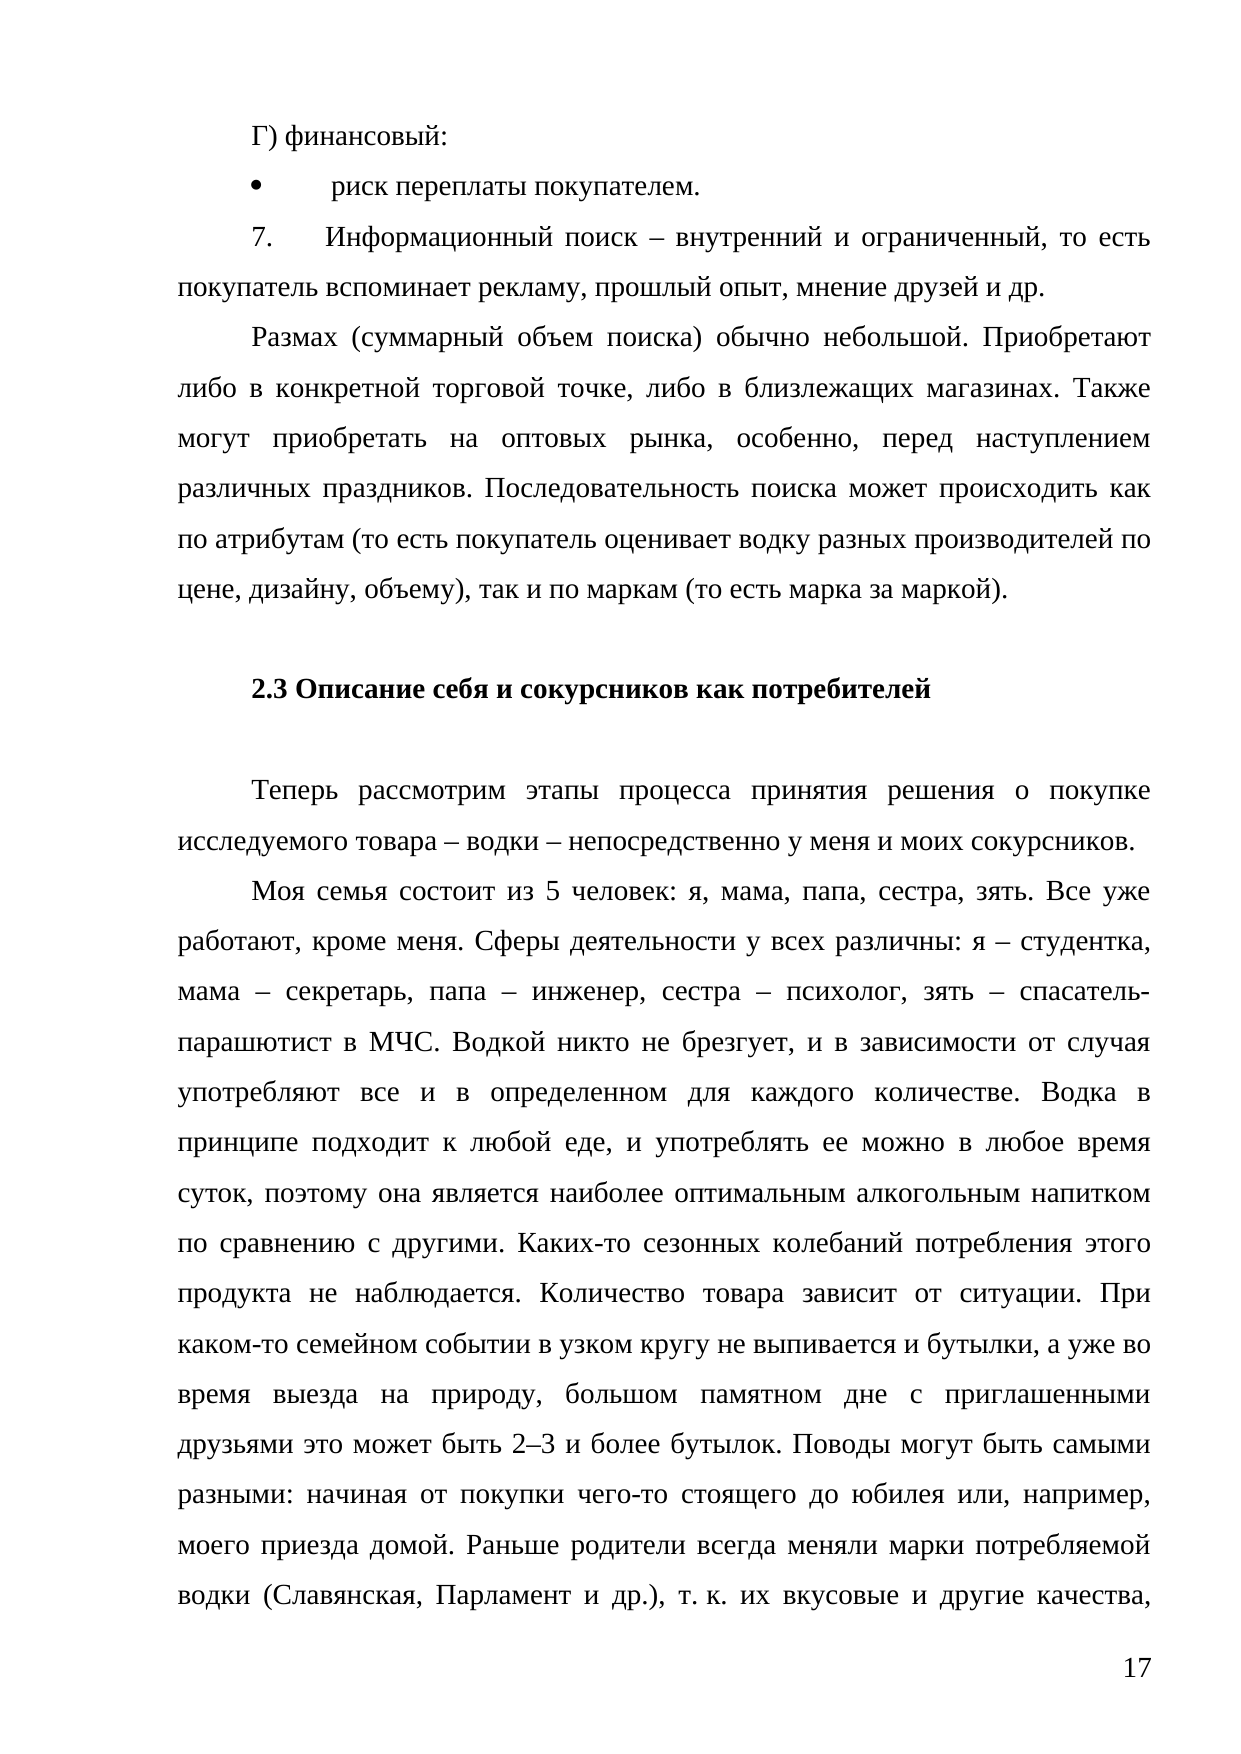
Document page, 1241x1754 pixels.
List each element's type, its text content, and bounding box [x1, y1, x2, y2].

text Теперь рассмотрим этапы процесса принятия решения о покупке исследуемого товара – водки – непосредственно у меня и моих сокурсников. [177, 772, 1152, 856]
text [177, 873, 1152, 1611]
list риск переплаты покупателем. [177, 168, 1152, 202]
text Размах (суммарный объем поиска) обычно небольшой. Приобретают либо в конкретной торговой точке, либо в близлежащих магазинах. Также могут приобретать на оптовых рынка, особенно, перед наступлением различных праздников. Последовательность поиска может происходить как по атрибутам (то есть покупатель оценивает водку разных производителей по цене, дизайну, объему), так и по маркам (то есть марка за маркой). [177, 319, 1152, 604]
text Г) финансовый: [177, 118, 1152, 152]
list Информационный поиск – внутренний и ограниченный, то есть покупатель вспоминает рекламу, прошлый опыт, мнение друзей и др. [177, 219, 1152, 303]
text 2.3 Описание себя и сокурсников как потребителей [177, 672, 1152, 705]
